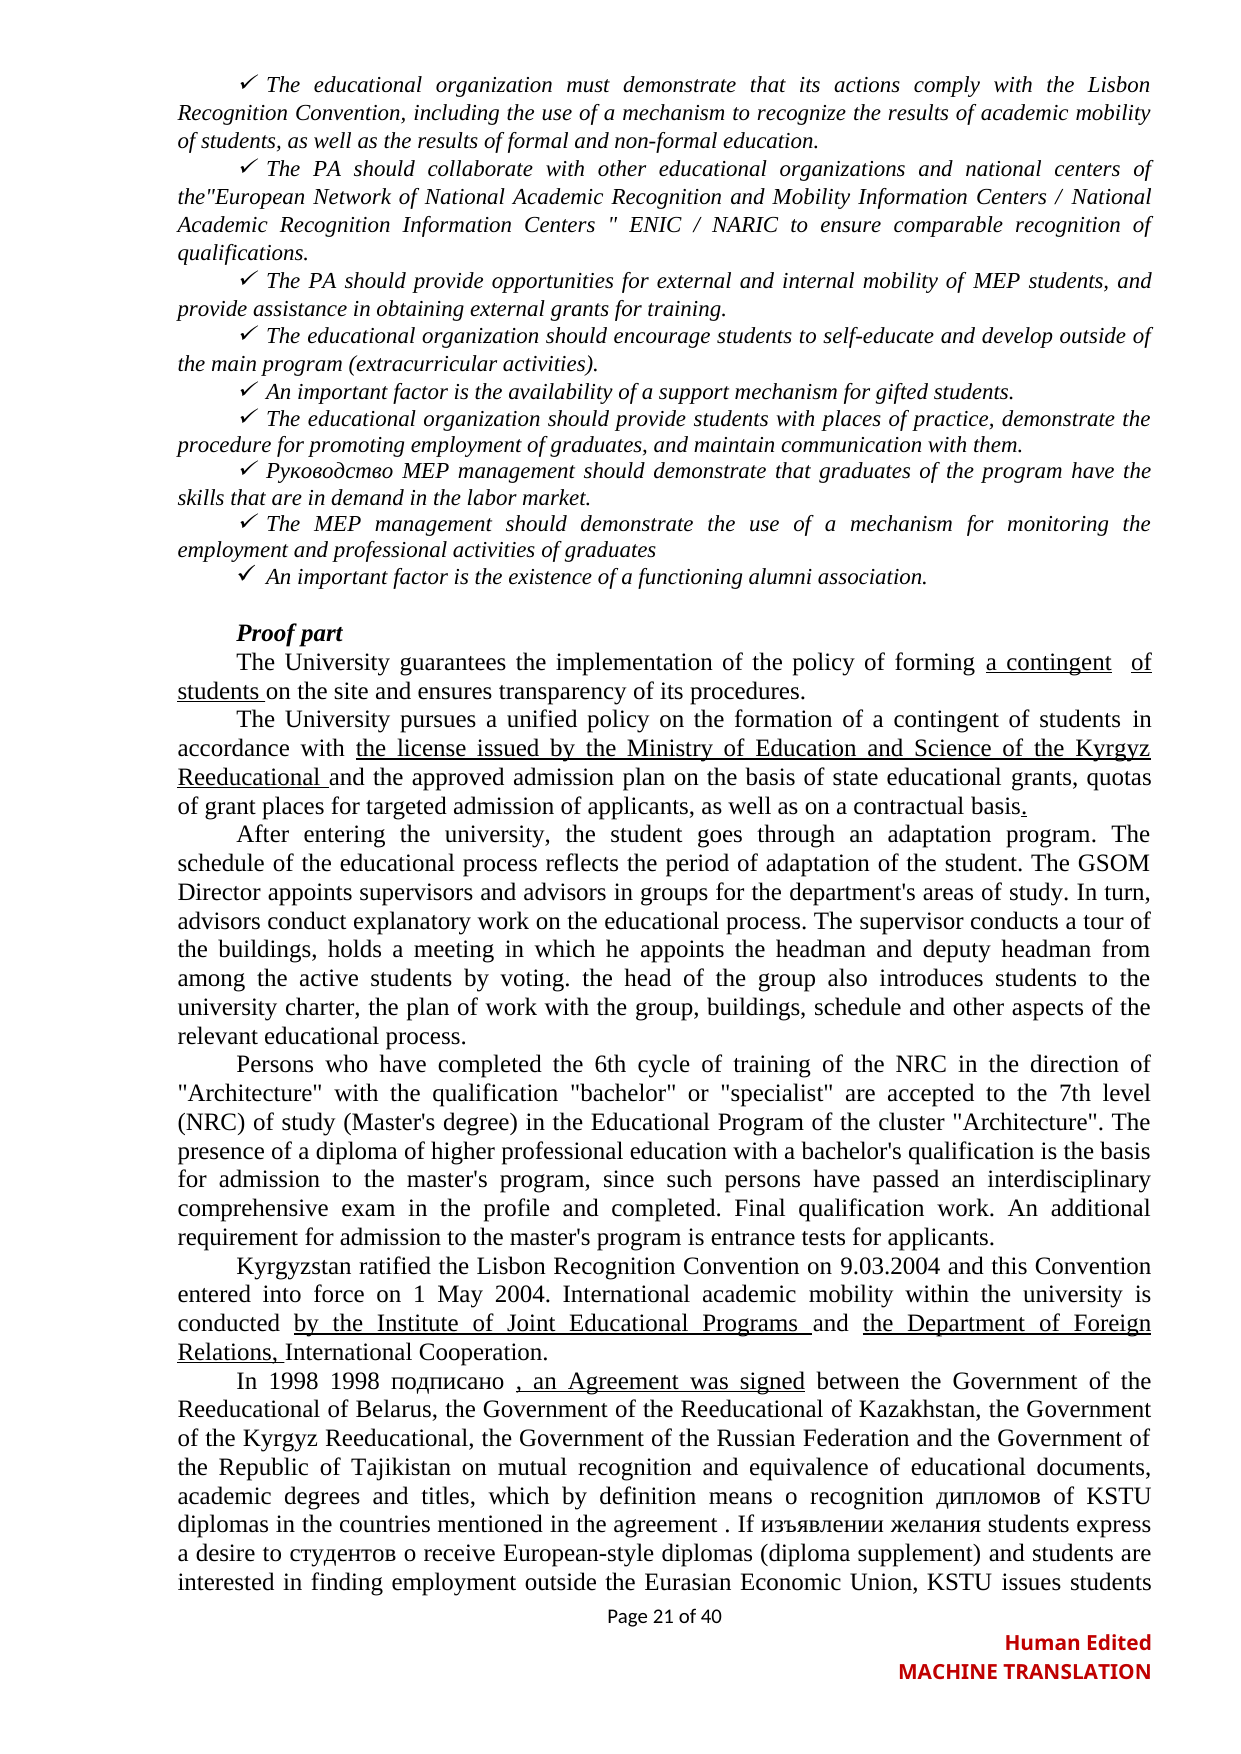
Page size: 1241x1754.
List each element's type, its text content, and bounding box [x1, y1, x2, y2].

list The MEP management should demonstrate the use of a mechanism for monitoring the employment and professional activities of graduates [177, 510, 1152, 563]
list The PA should collaborate with other educational organizations and national centers of the"European Network of National Academic Recognition and Mobility Information Centers / National Academic Recognition Information Centers " ENIC / NARIC to ensure comparable recognition of qualifications. [177, 155, 1152, 265]
list The educational organization must demonstrate that its actions comply with the Lisbon Recognition Convention, including the use of a mechanism to recognize the results of academic mobility of students, as well as the results of formal and non-formal education. [177, 71, 1152, 153]
text Kyrgyzstan ratified the Lisbon Recognition Convention on 9.03.2004 and this Convention entered into force on 1 May 2004. International academic mobility within the university is conducted by the Institute of Joint Educational Programs and the Department of Foreign Relations, International Cooperation. [177, 1251, 1152, 1366]
list An important factor is the availability of a support mechanism for gifted students. [177, 378, 1152, 405]
list The educational organization should provide students with places of practice, demonstrate the procedure for promoting employment of graduates, and maintain communication with them. [177, 405, 1152, 457]
text The University pursues a unified policy on the formation of a contingent of students in accordance with the license issued by the Ministry of Education and Science of the Kyrgyz Reeducational and the approved admission plan on the basis of state educational grants, quotas of grant places for targeted admission of applicants, as well as on a contractual basis. [177, 704, 1152, 819]
list Руководство MEP management should demonstrate that graduates of the program have the skills that are in demand in the labor market. [177, 457, 1152, 510]
list The educational organization should encourage students to self-educate and develop outside of the main program (extracurricular activities). [177, 322, 1152, 377]
list An important factor is the existence of a functioning alumni association. [177, 563, 1152, 589]
text Proof part [177, 618, 1152, 647]
text Persons who have completed the 6th cycle of training of the NRC in the direction of "Architecture" with the qualification "bachelor" or "specialist" are accepted to the 7th level (NRC) of study (Master's degree) in the Educational Program of the cluster "Architecture". The presence of a diploma of higher professional education with a bachelor's qualification is the basis for admission to the master's program, since such persons have passed an interdisciplinary comprehensive exam in the profile and completed. Final qualification work. An additional requirement for admission to the master's program is entrance tests for applicants. [177, 1049, 1152, 1251]
list The PA should provide opportunities for external and internal mobility of MEP students, and provide assistance in obtaining external grants for training. [177, 267, 1152, 321]
text After entering the university, the student goes through an adaptation program. The schedule of the educational process reflects the period of adaptation of the student. The GSOM Director appoints supervisors and advisors in groups for the department's areas of study. In turn, advisors conduct explanatory work on the educational process. The supervisor conducts a tour of the buildings, holds a meeting in which he appoints the headman and deputy headman from among the active students by voting. the head of the group also introduces students to the university charter, the plan of work with the group, buildings, schedule and other aspects of the relevant educational process. [177, 819, 1152, 1049]
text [177, 1366, 1152, 1596]
text The University guarantees the implementation of the policy of forming a contingent of students on the site and ensures transparency of its procedures. [177, 647, 1152, 704]
